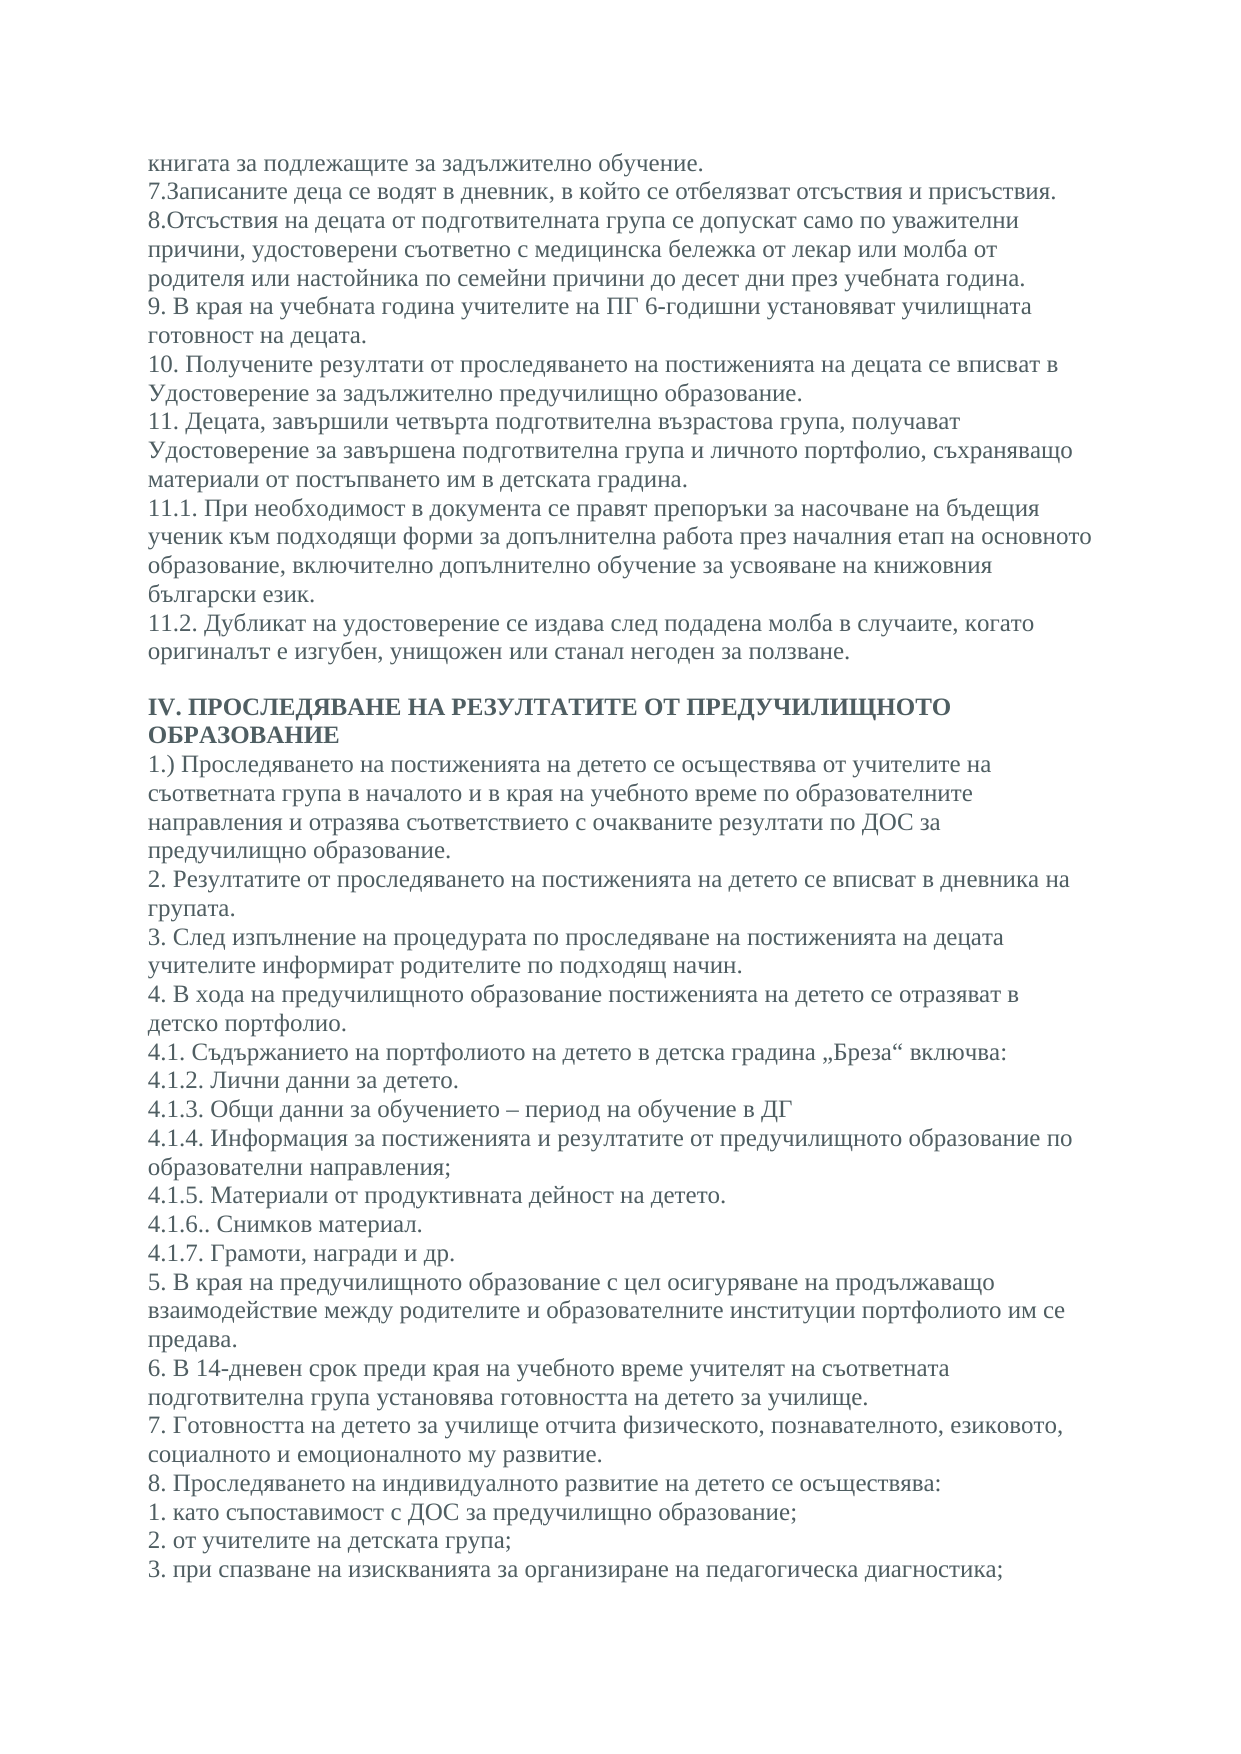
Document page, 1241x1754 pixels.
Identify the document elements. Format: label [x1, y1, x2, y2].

text [148, 148, 1093, 665]
text [148, 692, 1093, 1583]
